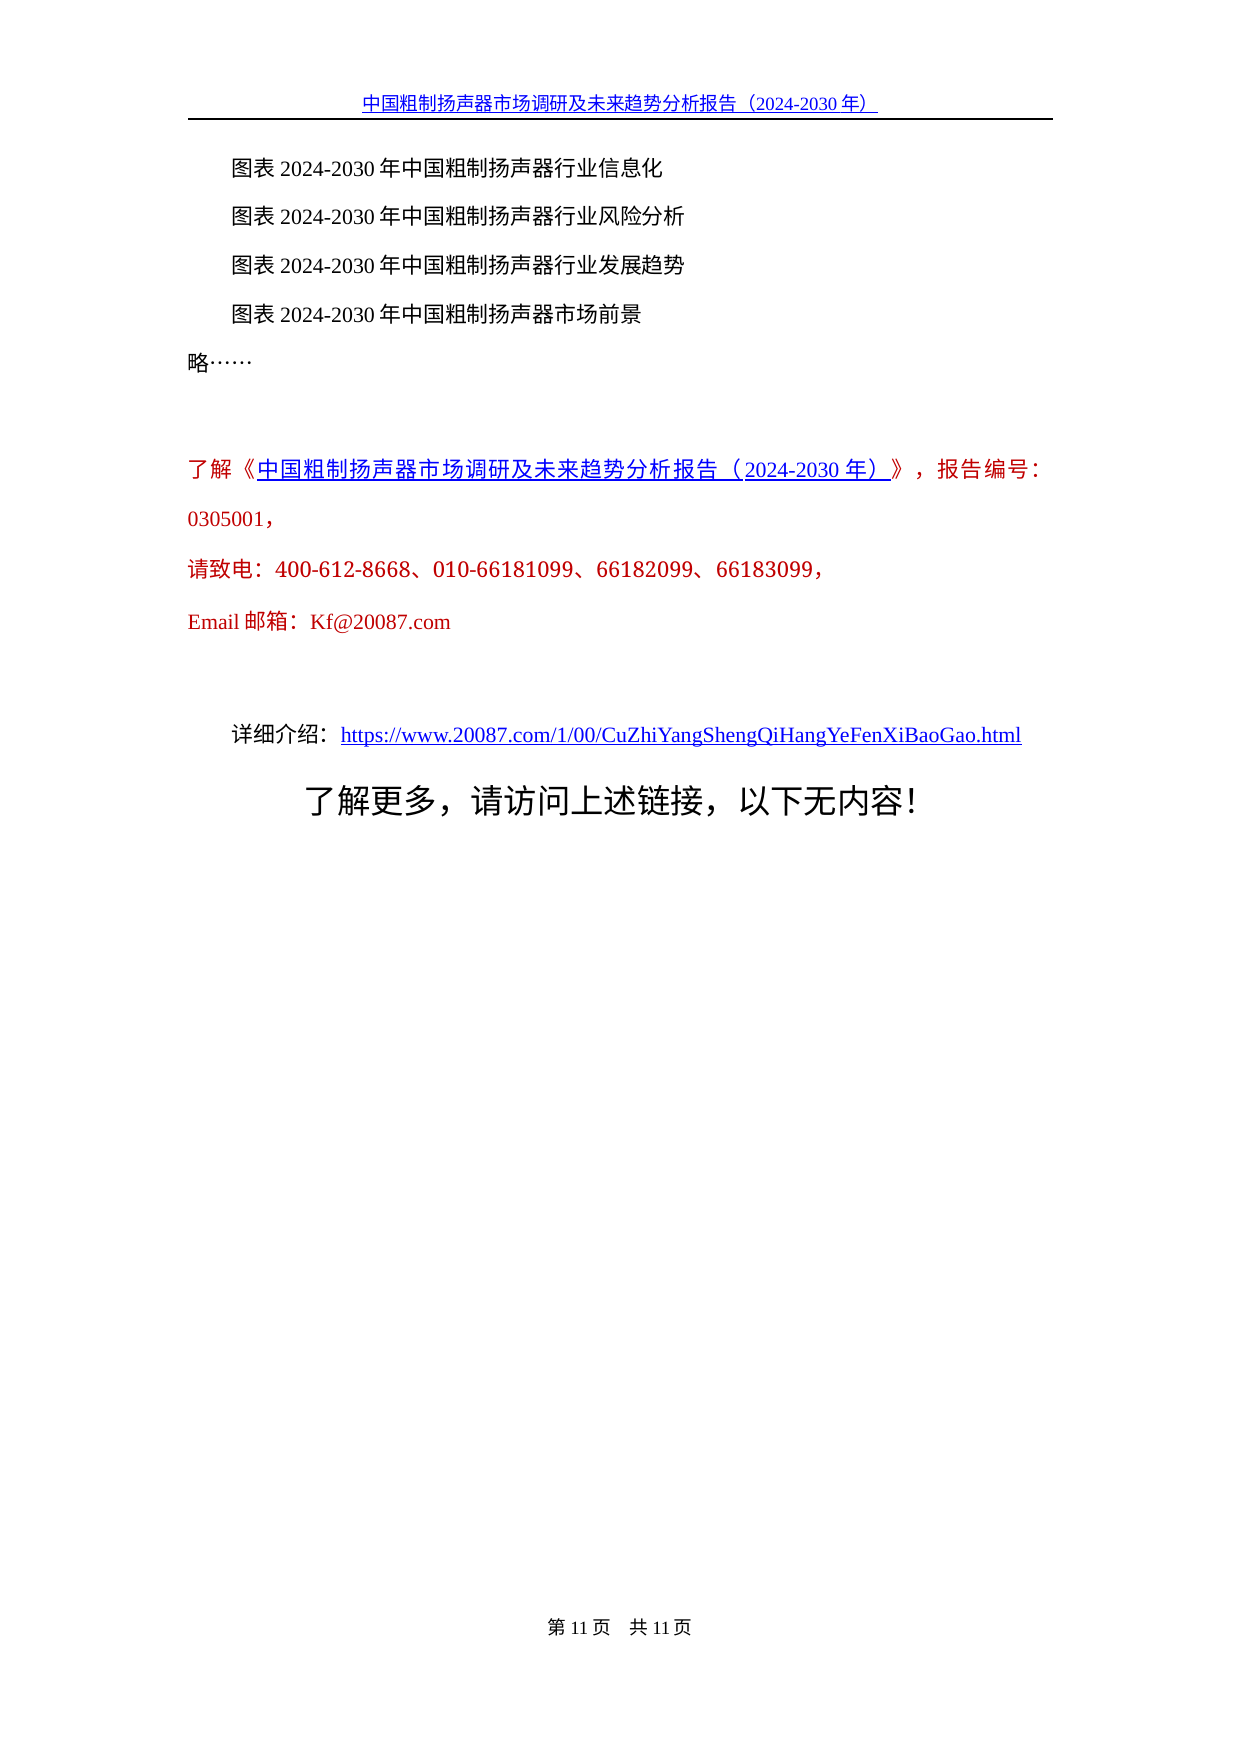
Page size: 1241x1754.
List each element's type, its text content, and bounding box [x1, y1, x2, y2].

text 了解《中国粗制扬声器市场调研及未来趋势分析报告（2024-2030年）》，报告编号：0305001， [187, 452, 1053, 533]
title 了解更多，请访问上述链接，以下无内容！ [187, 766, 1053, 831]
text 请致电：400-612-8668、010-66181099、66182099、66183099， [187, 552, 1053, 584]
text Email邮箱：Kf@20087.com [187, 603, 1053, 636]
text 详细介绍：https://www.20087.com/1/00/CuZhiYangShengQiHangYeFenXiBaoGao.html [187, 716, 1053, 749]
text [187, 150, 1053, 378]
